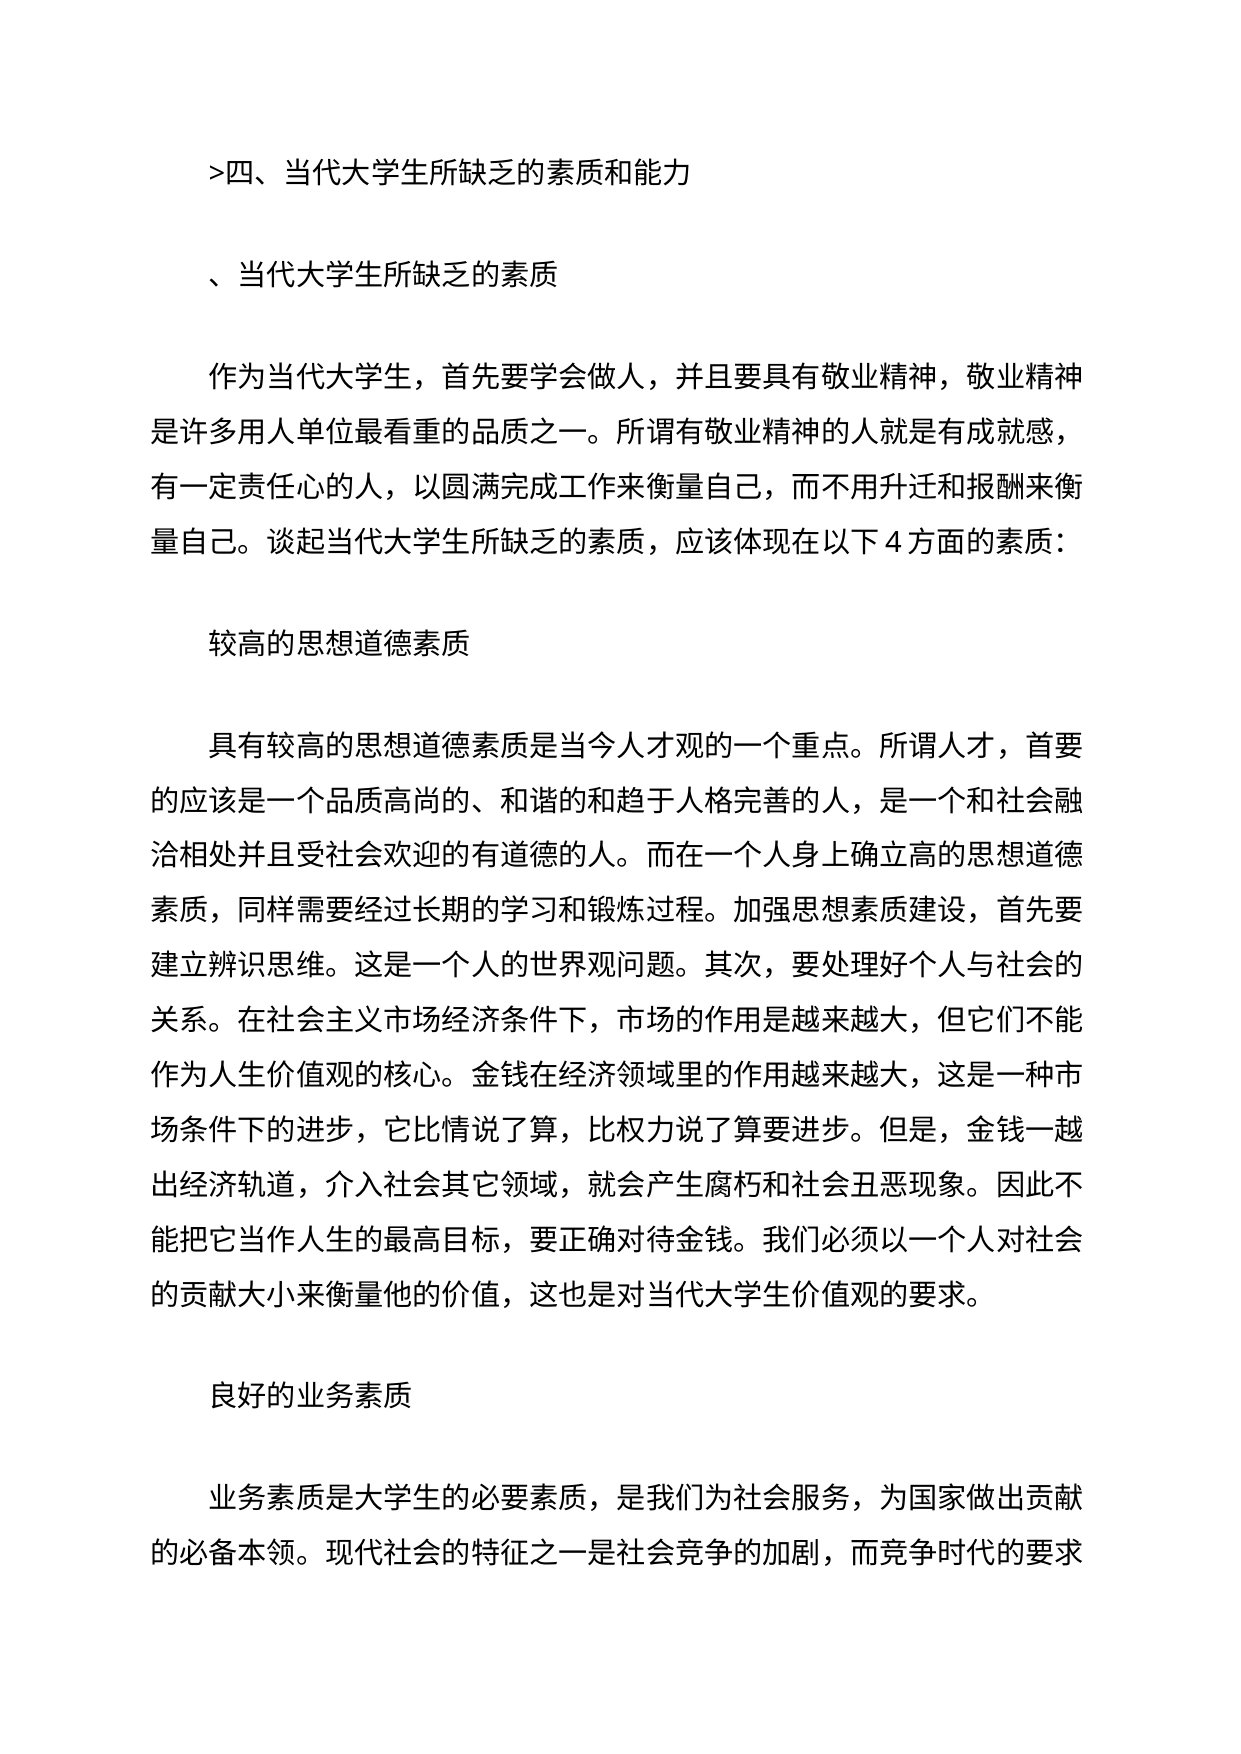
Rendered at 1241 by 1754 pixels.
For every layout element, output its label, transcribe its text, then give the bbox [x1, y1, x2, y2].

text 良好的业务素质 [150, 1373, 1090, 1415]
text 、当代大学生所缺乏的素质 [150, 252, 1090, 294]
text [150, 1475, 1090, 1572]
text 较高的思想道德素质 [150, 620, 1090, 663]
text >四、当代大学生所缺乏的素质和能力 [150, 150, 1090, 192]
text 作为当代大学生，首先要学会做人，并且要具有敬业精神，敬业精神是许多用人单位最看重的品质之一。所谓有敬业精神的人就是有成就感，有一定责任心的人，以圆满完成工作来衡量自己，而不用升迁和报酬来衡量自己。谈起当代大学生所缺乏的素质，应该体现在以下4方面的素质： [150, 354, 1090, 561]
text 具有较高的思想道德素质是当今人才观的一个重点。所谓人才，首要的应该是一个品质高尚的、和谐的和趋于人格完善的人，是一个和社会融洽相处并且受社会欢迎的有道德的人。而在一个人身上确立高的思想道德素质，同样需要经过长期的学习和锻炼过程。加强思想素质建设，首先要建立辨识思维。这是一个人的世界观问题。其次，要处理好个人与社会的关系。在社会主义市场经济条件下，市场的作用是越来越大，但它们不能作为人生价值观的核心。金钱在经济领域里的作用越来越大，这是一种市场条件下的进步，它比情说了算，比权力说了算要进步。但是，金钱一越出经济轨道，介入社会其它领域，就会产生腐朽和社会丑恶现象。因此不能把它当作人生的最高目标，要正确对待金钱。我们必须以一个人对社会的贡献大小来衡量他的价值，这也是对当代大学生价值观的要求。 [150, 722, 1090, 1313]
